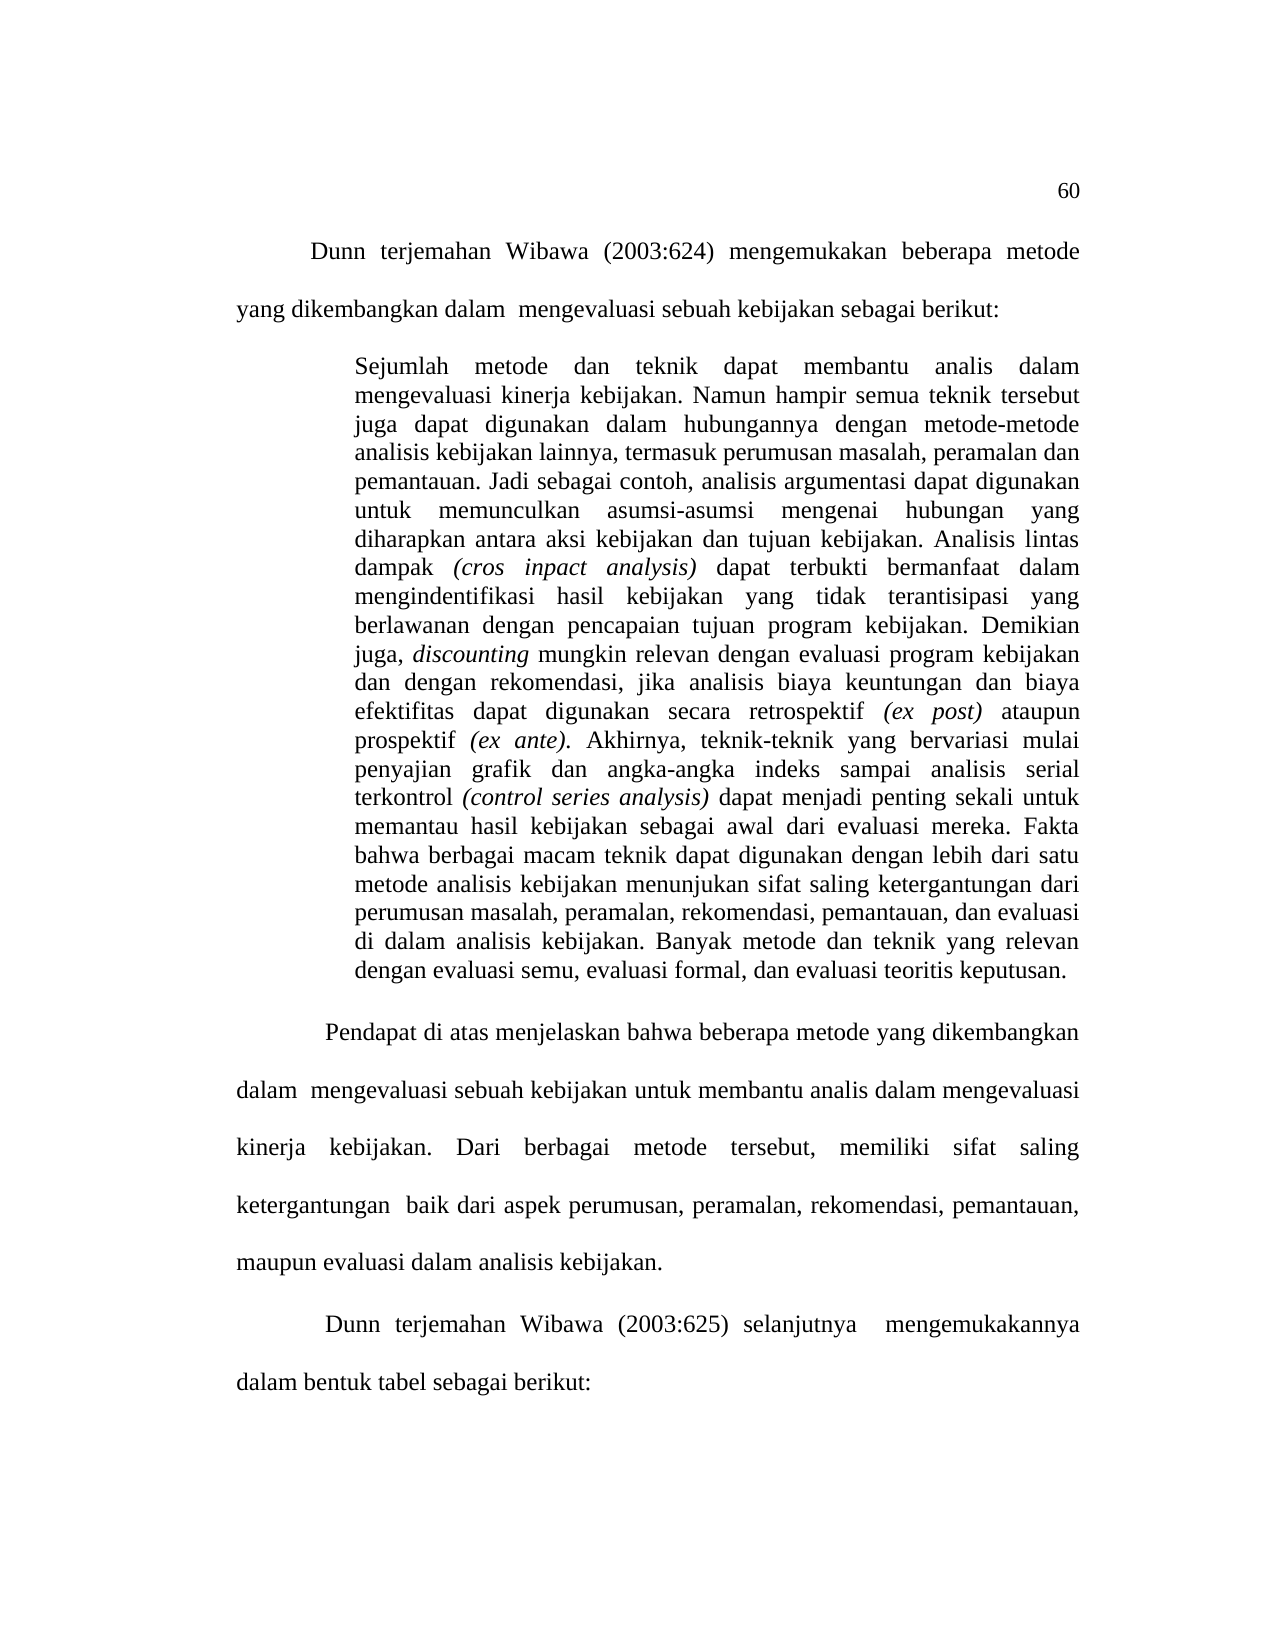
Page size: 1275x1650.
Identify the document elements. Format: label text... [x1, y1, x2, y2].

list Pendapat di atas menjelaskan bahwa beberapa metode yang dikembangkan dalam mengevaluasi sebuah kebijakan untuk membantu analis dalam mengevaluasi kinerja kebijakan. Dari berbagai metode tersebut, memiliki sifat saling ketergantungan baik dari aspek perumusan, peramalan, rekomendasi, pemantauan, maupun evaluasi dalam analisis kebijakan. [236, 1017, 1080, 1276]
text Sejumlah metode dan teknik dapat membantu analis dalam mengevaluasi kinerja kebijakan. Namun hampir semua teknik tersebut juga dapat digunakan dalam hubungannya dengan metode-metode analisis kebijakan lainnya, termasuk perumusan masalah, peramalan dan pemantauan. Jadi sebagai contoh, analisis argumentasi dapat digunakan untuk memunculkan asumsi-asumsi mengenai hubungan yang diharapkan antara aksi kebijakan dan tujuan kebijakan. Analisis lintas dampak (cros inpact analysis) dapat terbukti bermanfaat dalam mengindentifikasi hasil kebijakan yang tidak terantisipasi yang berlawanan dengan pencapaian tujuan program kebijakan. Demikian juga, discounting mungkin relevan dengan evaluasi program kebijakan dan dengan rekomendasi, jika analisis biaya keuntungan dan biaya efektifitas dapat digunakan secara retrospektif (ex post) ataupun prospektif (ex ante). Akhirnya, teknik-teknik yang bervariasi mulai penyajian grafik dan angka-angka indeks sampai analisis serial terkontrol (control series analysis) dapat menjadi penting sekali untuk memantau hasil kebijakan sebagai awal dari evaluasi mereka. Fakta bahwa berbagai macam teknik dapat digunakan dengan lebih dari satu metode analisis kebijakan menunjukan sifat saling ketergantungan dari perumusan masalah, peramalan, rekomendasi, pemantauan, dan evaluasi di dalam analisis kebijakan. Banyak metode dan teknik yang relevan dengan evaluasi semu, evaluasi formal, dan evaluasi teoritis keputusan. [354, 351, 1080, 984]
list Dunn terjemahan Wibawa (2003:624) mengemukakan beberapa metode yang dikembangkan dalam mengevaluasi sebuah kebijakan sebagai berikut: [236, 236, 1080, 322]
list Dunn terjemahan Wibawa (2003:625) selanjutnya mengemukakannya dalam bentuk tabel sebagai berikut: [236, 1309, 1080, 1396]
